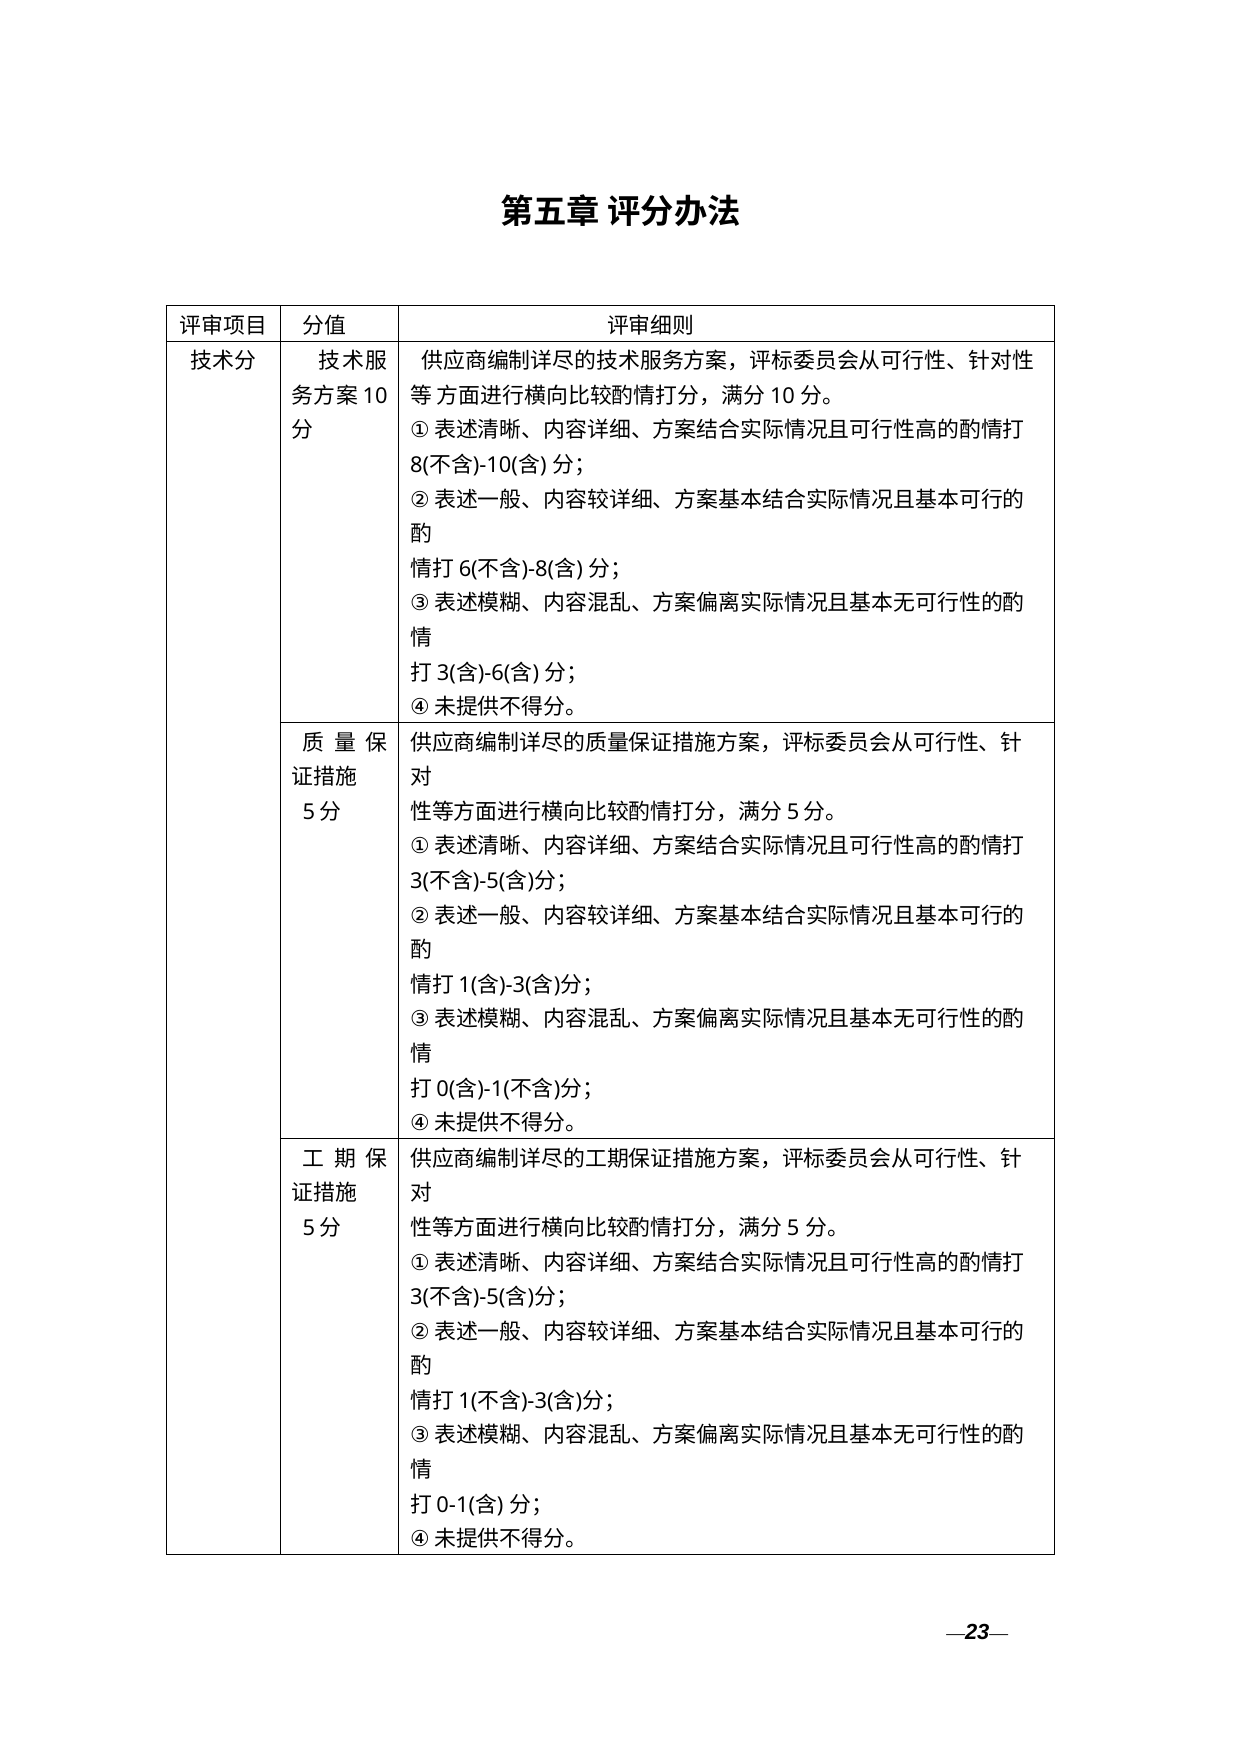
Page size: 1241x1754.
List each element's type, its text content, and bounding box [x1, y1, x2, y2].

text 第五章 评分办法 [177, 174, 1063, 243]
table_cell 供应商编制详尽的工期保证措施方案，评标委员会从可行性、针对 性等方面进行横向比较酌情打分，满分 5 分。 ①表述清晰、内容详细、方案结合实际情况且可行性高的酌情打 3(不含)-5(含)分； ②表述一般、内容较详细、方案基本结合实际情况且基本可行的酌 情打1(不含)-3(含)分； ③表述模糊、内容混乱、方案偏离实际情况且基本无可行性的酌情 打0-1(含) 分； ④未提供不得分。 [399, 1139, 1054, 1554]
table_cell 技术分 [167, 342, 280, 1554]
table_header 评审项目 [167, 306, 280, 341]
table_cell 工期保证措施 5分 [281, 1139, 398, 1554]
table_header 分值 [281, 306, 398, 341]
table_header 评审细则 [399, 306, 1054, 341]
table_cell 技术服务方案10分 [281, 342, 398, 722]
table_cell 供应商编制详尽的质量保证措施方案，评标委员会从可行性、针对 性等方面进行横向比较酌情打分，满分 5分。 ①表述清晰、内容详细、方案结合实际情况且可行性高的酌情打 3(不含)-5(含)分； ②表述一般、内容较详细、方案基本结合实际情况且基本可行的酌 情打1(含)-3(含)分； ③表述模糊、内容混乱、方案偏离实际情况且基本无可行性的酌情 打0(含)-1(不含)分； ④未提供不得分。 [399, 723, 1054, 1138]
table_cell 质量保证措施 5分 [281, 723, 398, 1138]
table_cell 供应商编制详尽的技术服务方案，评标委员会从可行性、针对性等 方面进行横向比较酌情打分，满分 10 分。 ①表述清晰、内容详细、方案结合实际情况且可行性高的酌情打 8(不含)-10(含) 分； ②表述一般、内容较详细、方案基本结合实际情况且基本可行的酌 情打 6(不含)-8(含) 分； ③表述模糊、内容混乱、方案偏离实际情况且基本无可行性的酌情 打 3(含)-6(含) 分； ④未提供不得分。 [399, 342, 1054, 722]
